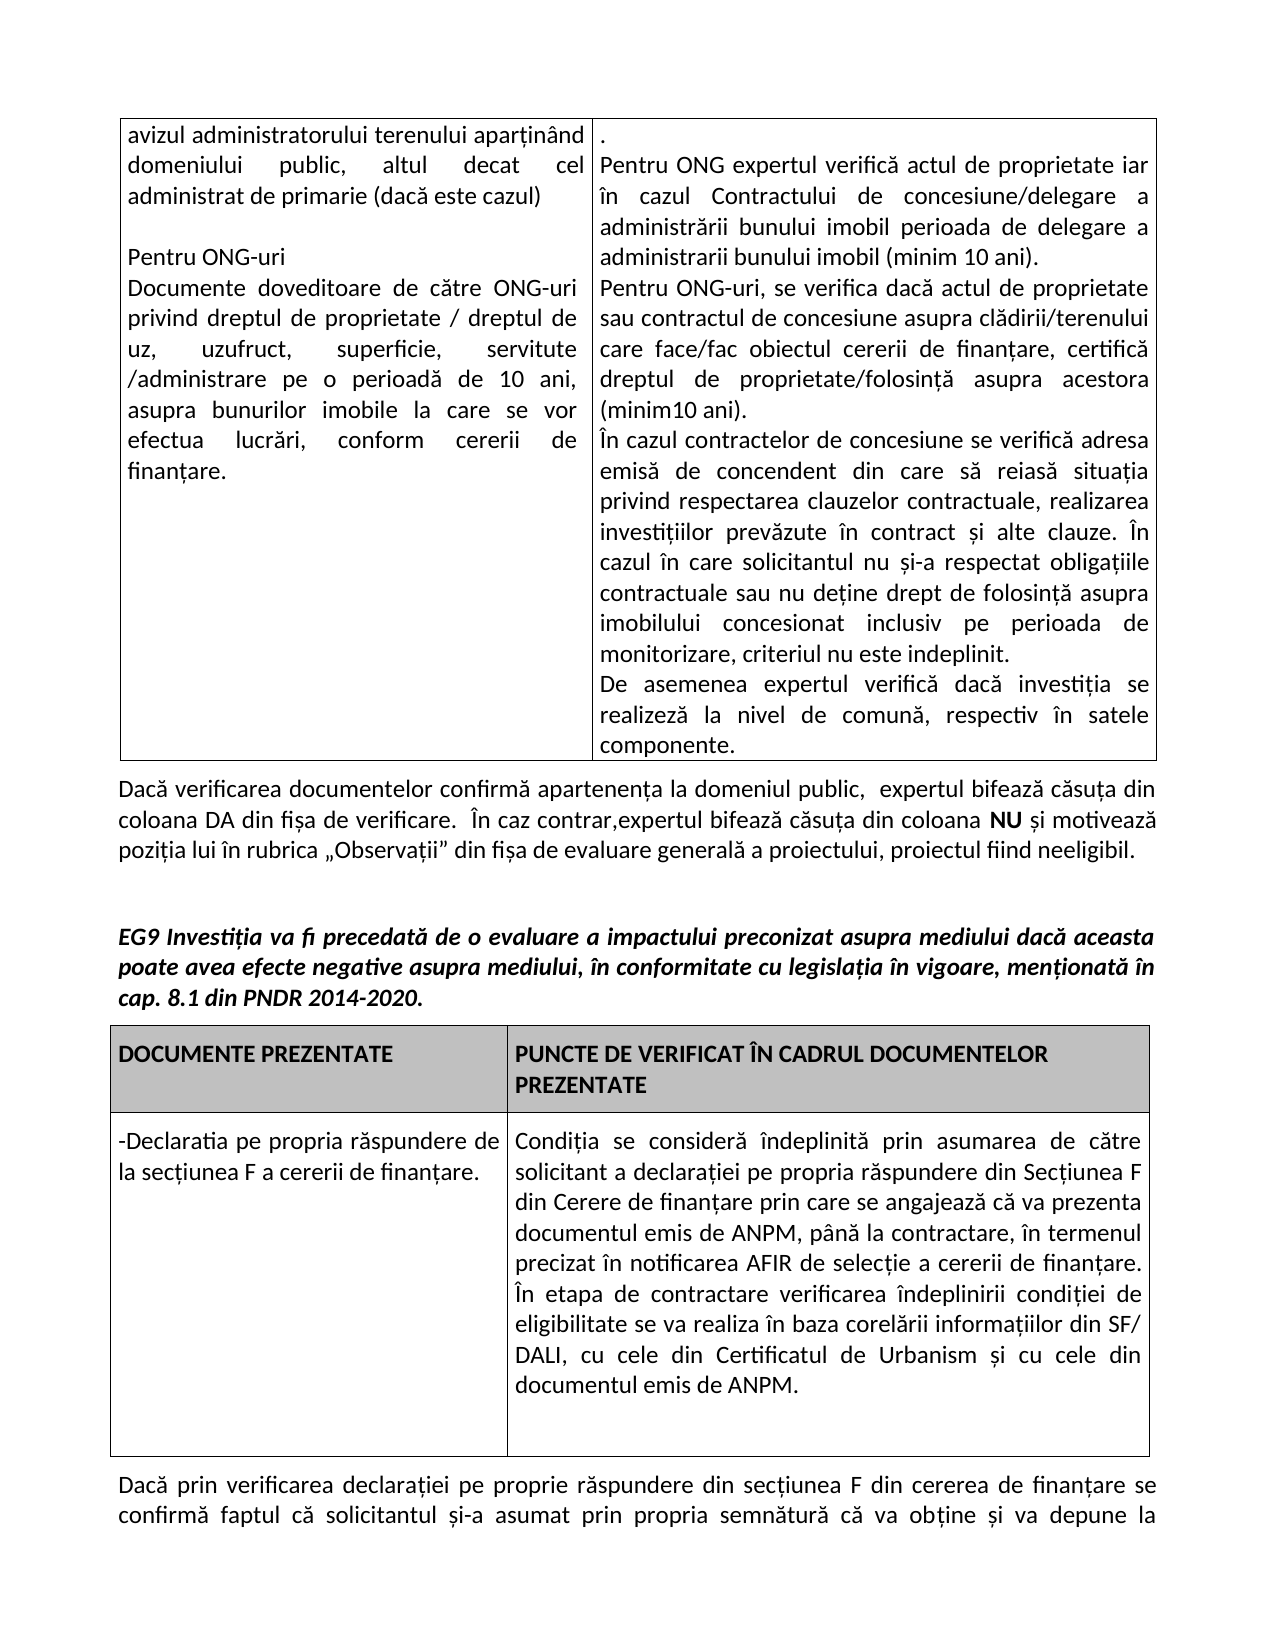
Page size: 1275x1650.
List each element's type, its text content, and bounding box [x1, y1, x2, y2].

table_cell -Declaratia pe propria răspundere de la secțiunea F a cererii de finanţare. [111, 1113, 507, 1456]
table_cell Condiția se consideră îndeplinită prin asumarea de către solicitant a declarației pe propria răspundere din Secțiunea F din Cerere de finanțare prin care se angajează că va prezenta documentul emis de ANPM, până la contractare, în termenul precizat în notificarea AFIR de selecție a cererii de finanțare. În etapa de contractare verificarea îndeplinirii condiției de eligibilitate se va realiza în baza corelării informaţiilor din SF/ DALI, cu cele din Certificatul de Urbanism și cu cele din documentul emis de ANPM. [508, 1113, 1149, 1456]
table_header PUNCTE DE VERIFICAT ÎN CADRUL DOCUMENTELOR PREZENTATE [508, 1026, 1149, 1112]
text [118, 1469, 1157, 1530]
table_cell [121, 119, 592, 760]
text Dacă verificarea documentelor confirmă apartenenţa la domeniul public, expertul bifează căsuţa din coloana DA din fişa de verificare. În caz contrar,expertul bifează căsuţa din coloana NU şi motivează poziţia lui în rubrica „Observaţii” din fişa de evaluare generală a proiectului, proiectul fiind neeligibil. [118, 774, 1157, 865]
text EG9 Investiția va fi precedată de o evaluare a impactului preconizat asupra mediului dacă aceasta poate avea efecte negative asupra mediului, în conformitate cu legislația în vigoare, menționată în cap. 8.1 din PNDR 2014-2020. [118, 921, 1157, 1012]
table_header DOCUMENTE PREZENTATE [111, 1026, 507, 1112]
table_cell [593, 119, 1156, 760]
